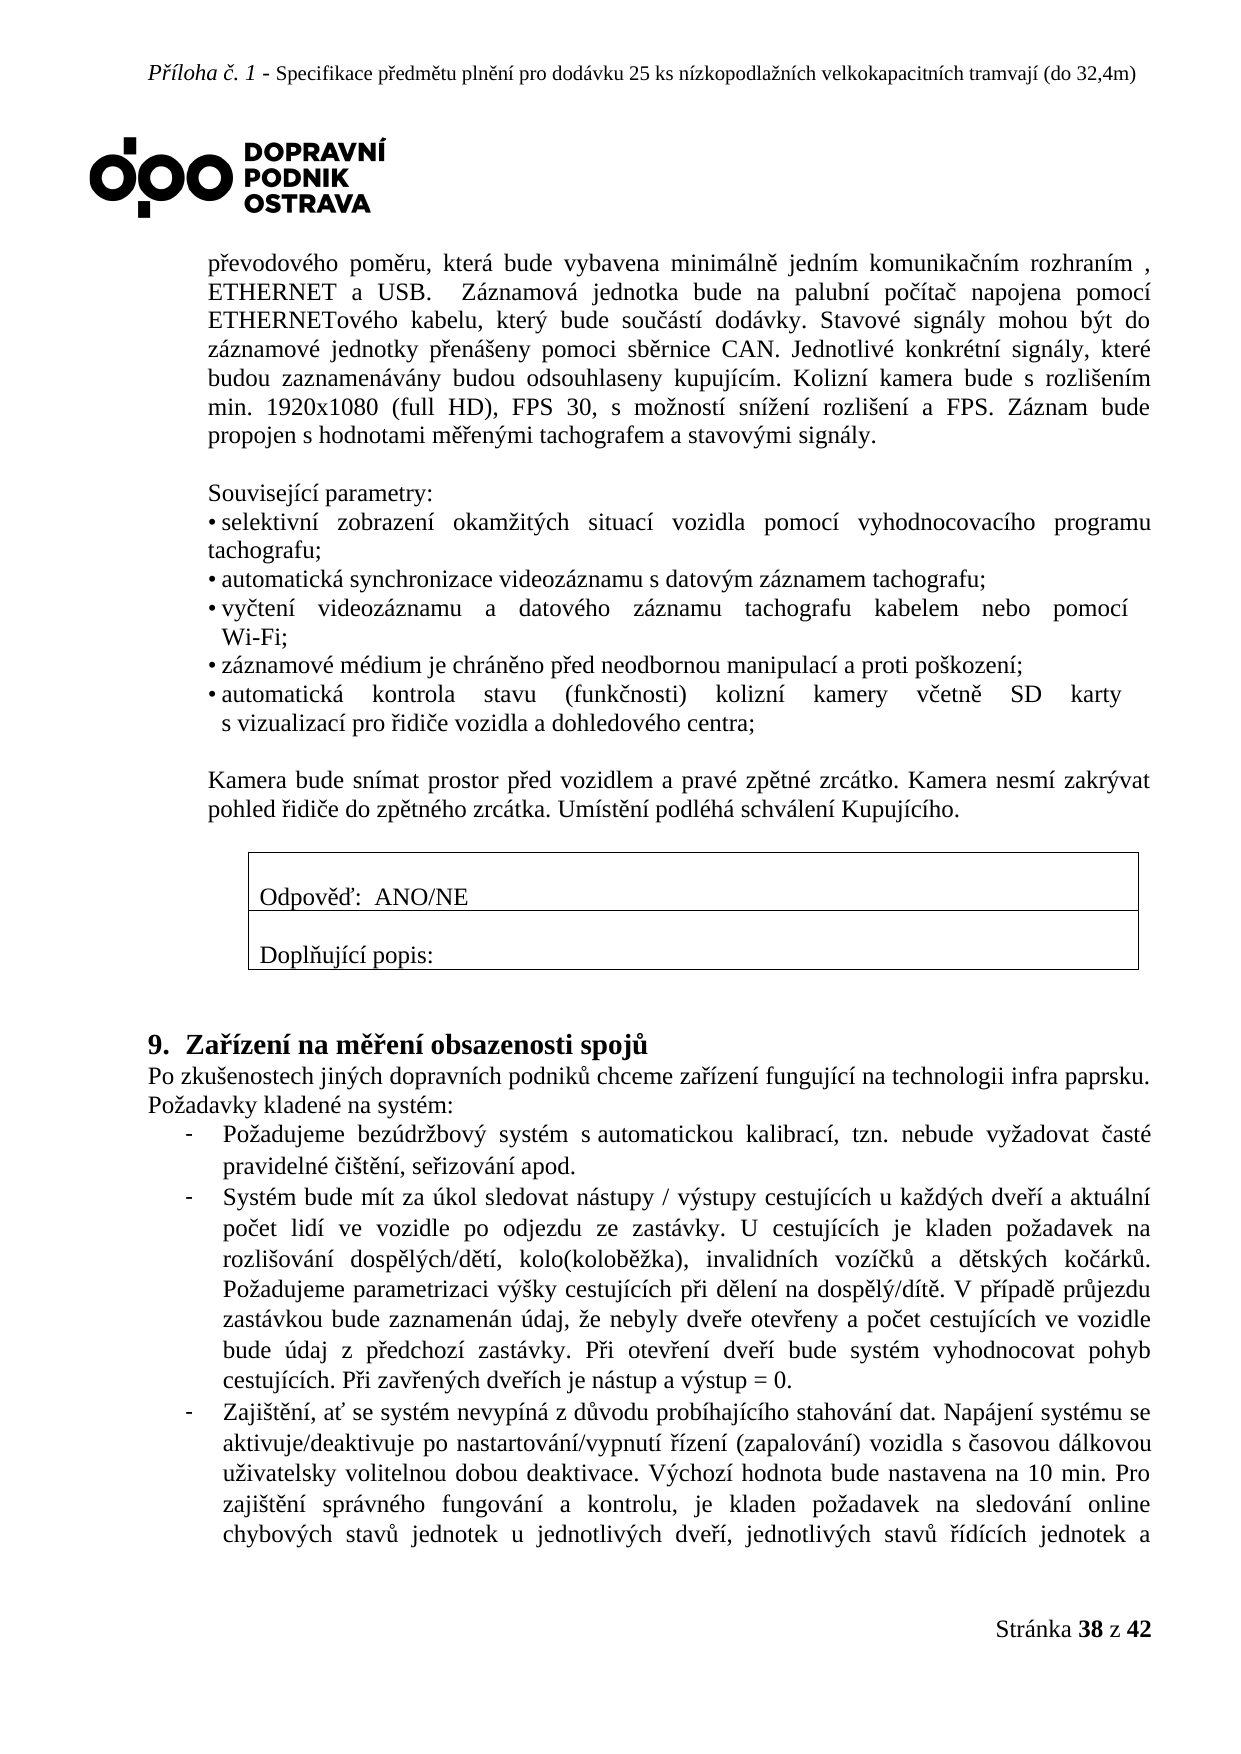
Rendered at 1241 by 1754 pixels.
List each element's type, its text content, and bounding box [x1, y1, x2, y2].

text • záznamové médium je chráněno před neodbornou manipulací a proti poškození; [208, 651, 1152, 679]
text Kamera bude snímat prostor před vozidlem a pravé zpětné zrcátko. Kamera nesmí zakrývat pohled řidiče do zpětného zrcátka. Umístění podléhá schválení Kupujícího. [208, 766, 1152, 823]
text • vyčtení videozáznamu a datového záznamu tachografu kabelem nebo pomocí Wi-Fi; [208, 593, 1152, 651]
text Související parametry: [208, 478, 1152, 507]
list Požadujeme bezúdržbový systém s automatickou kalibrací, tzn. nebude vyžadovat časté pravidelné čištění, seřizování apod. [185, 1118, 1152, 1179]
table_header Odpověď: ANO/NE [249, 853, 1138, 910]
text • selektivní zobrazení okamžitých situací vozidla pomocí vyhodnocovacího programu tachografu; [208, 507, 1152, 564]
subtitle Zařízení na měření obsazenosti spojů [148, 1027, 1152, 1061]
picture [89, 137, 387, 218]
text • automatická synchronizace videozáznamu s datovým záznamem tachografu; [208, 564, 1152, 593]
list Systém bude mít za úkol sledovat nástupy / výstupy cestujících u každých dveří a aktuální počet lidí ve vozidle po odjezdu ze zastávky. U cestujících je kladen požadavek na rozlišování dospělých/dětí, kolo(koloběžka), invalidních vozíčků a dětských kočárků. Požadujeme parametrizaci výšky cestujících při dělení na dospělý/dítě. V případě průjezdu zastávkou bude zaznamenán údaj, že nebyly dveře otevřeny a počet cestujících ve vozidle bude údaj z předchozí zastávky. Při otevření dveří bude systém vyhodnocovat pohyb cestujících. Při zavřených dveřích je nástup a výstup = 0. [185, 1181, 1152, 1394]
text • automatická kontrola stavu (funkčnosti) kolizní kamery včetně SD karty s vizualizací pro řidiče vozidla a dohledového centra; [208, 679, 1152, 737]
table_cell Doplňující popis: [249, 911, 1138, 969]
text Po zkušenostech jiných dopravních podniků chceme zařízení fungující na technologii infra paprsku. Požadavky kladené na systém: [148, 1061, 1152, 1118]
